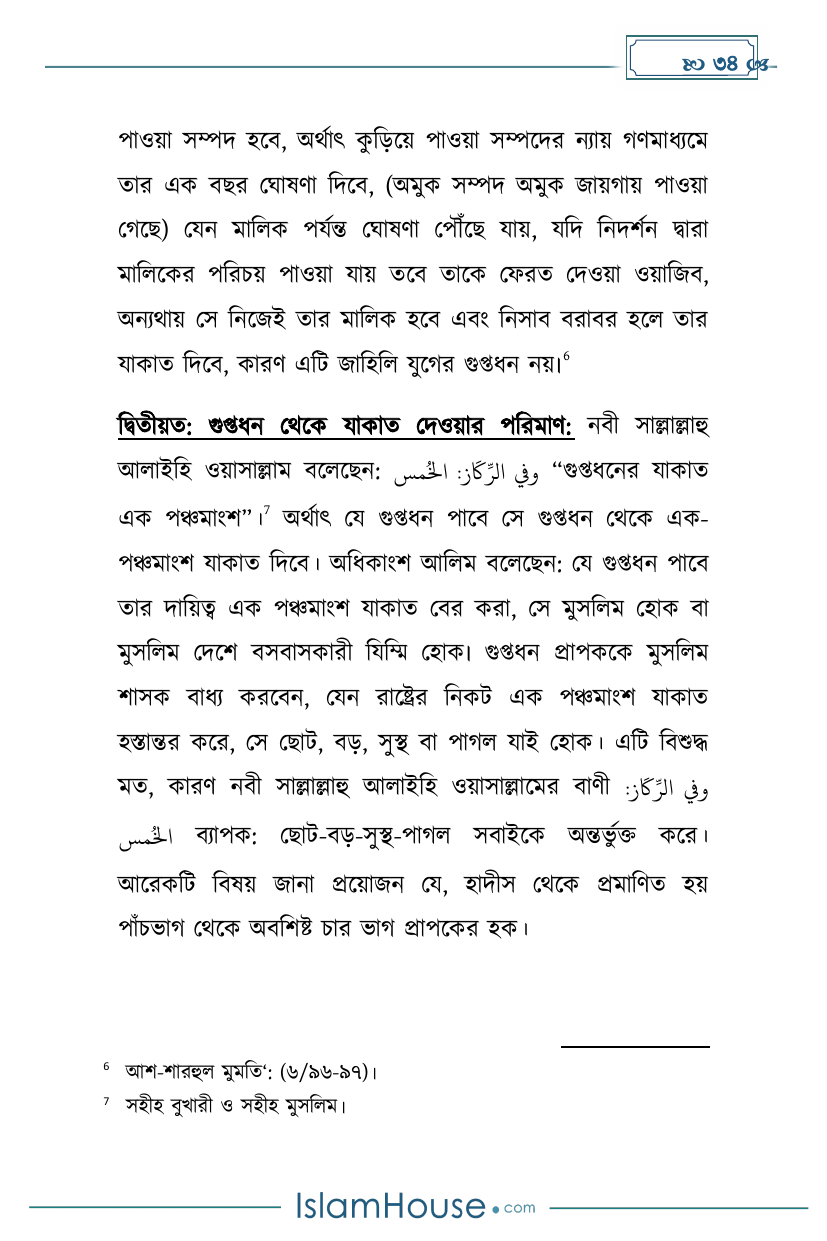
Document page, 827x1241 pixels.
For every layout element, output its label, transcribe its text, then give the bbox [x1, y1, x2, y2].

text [118, 118, 709, 383]
picture [289, 1187, 809, 1225]
picture [22, 1186, 281, 1224]
text দ্বিতীয়ত: গুপ্তধন থেকে যাকাত দেওয়ার পরিমাণ: নবী সাল্লাল্লাহু আলাইহি ওয়াসাল্লাম বলেছেন: وفي الرِّكَاز: الخُمس “গুপ্তধনের যাকাত এক পঞ্চমাংশ”। অর্থাৎ যে গুপ্তধন পাবে সে গুপ্তধন থেকে এক-পঞ্চমাংশ যাকাত দিবে। অধিকাংশ আলিম বলেছেন: যে গুপ্তধন পাবে তার দায়িত্ব এক পঞ্চমাংশ যাকাত বের করা, সে মুসলিম হোক বা মুসলিম দেশে বসবাসকারী যিম্মি হোক। গুপ্তধন প্রাপককে মুসলিম শাসক বাধ্য করবেন, যেন রাষ্ট্রের নিকট এক পঞ্চমাংশ যাকাত হস্তান্তর করে, সে ছোট, বড়, সুস্থ বা পাগল যাই হোক। এটি বিশুদ্ধ মত, কারণ নবী সাল্লাল্লাহু আলাইহি ওয়াসাল্লামের বাণী وفي الرِّكَاز: الخُمس ব্যাপক: ছোট-বড়-সুস্থ-পাগল সবাইকে অন্তর্ভুক্ত করে। আরেকটি বিষয় জানা প্রয়োজন যে, হাদীস থেকে প্রমাণিত হয় পাঁচভাগ থেকে অবশিষ্ট চার ভাগ প্রাপকের হক। [118, 403, 709, 948]
